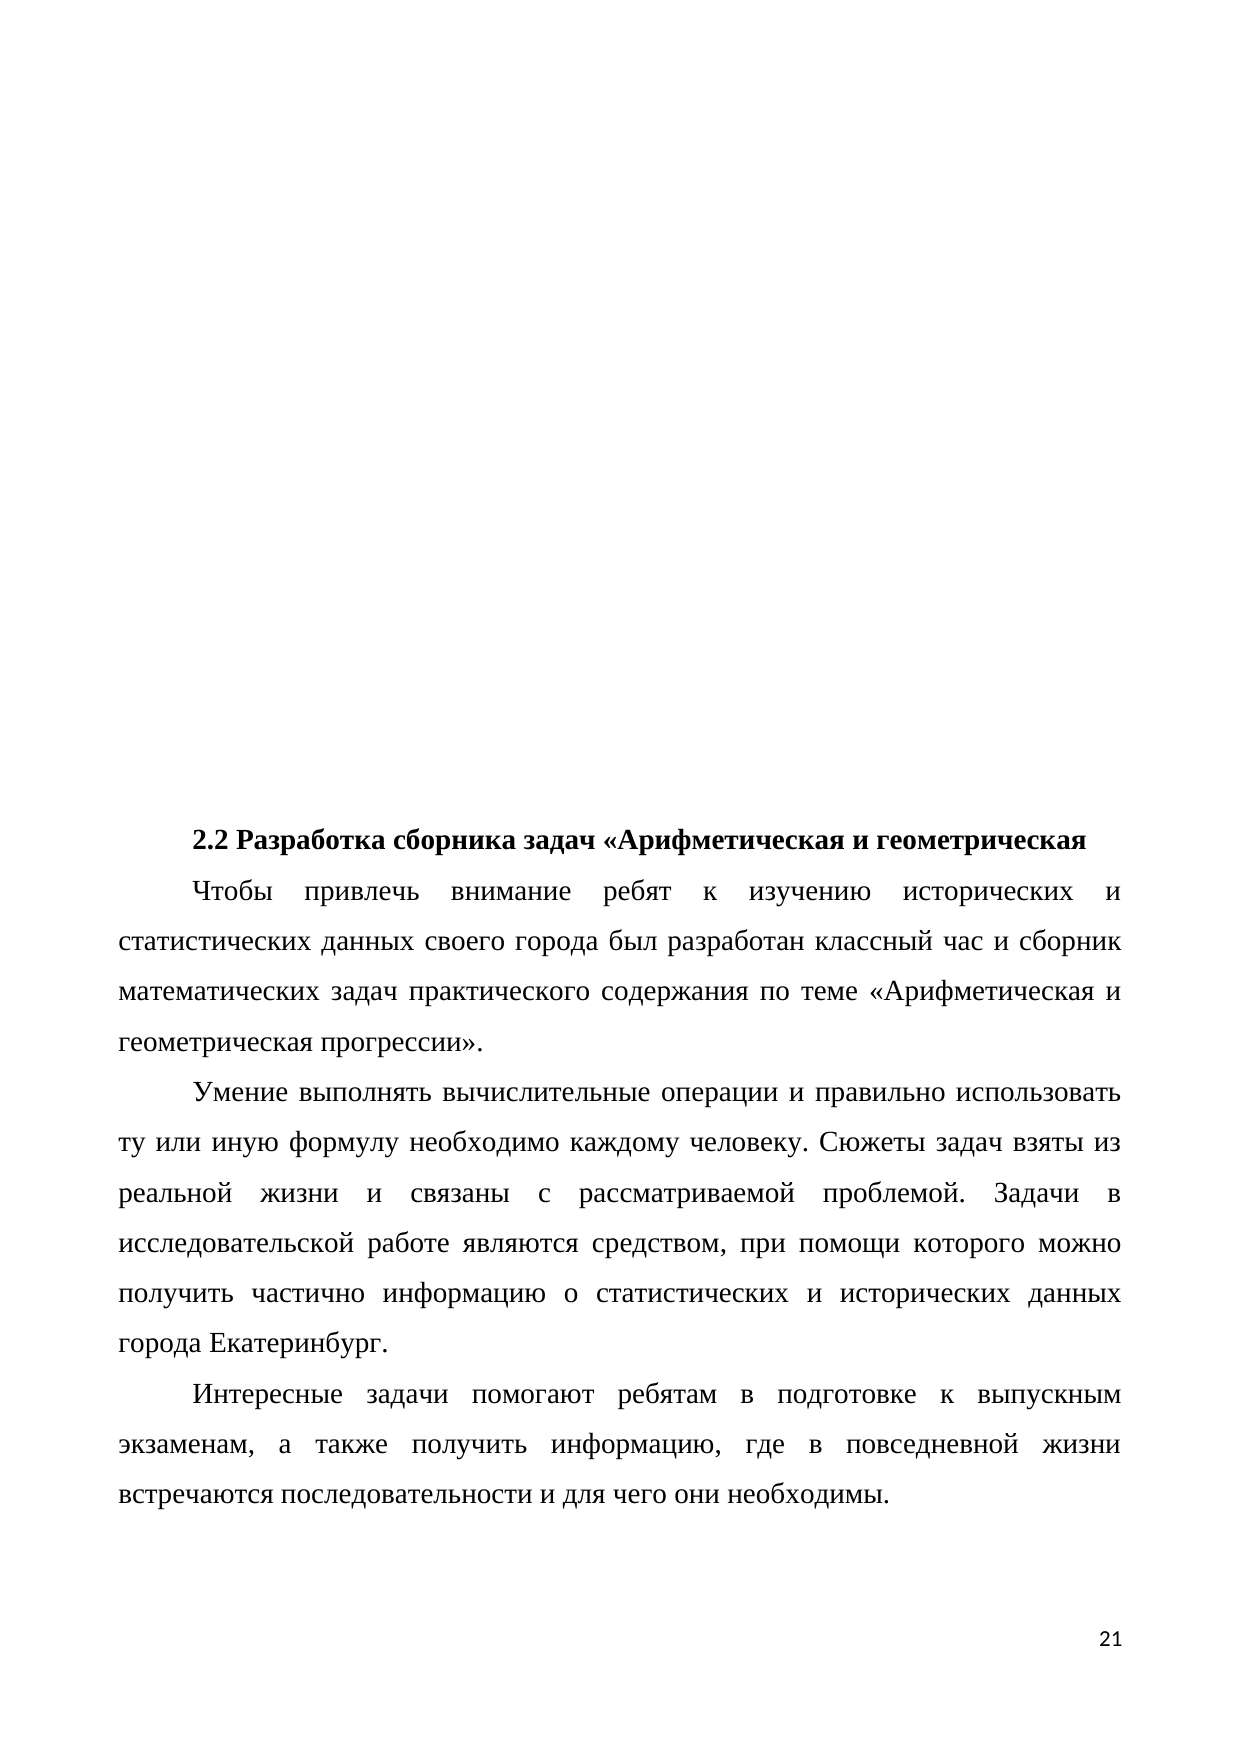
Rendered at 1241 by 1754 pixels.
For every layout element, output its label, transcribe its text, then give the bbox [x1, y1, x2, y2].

text Интересные задачи помогают ребятам в подготовке к выпускным экзаменам, а также получить информацию, где в повседневной жизни встречаются последовательности и для чего они необходимы. [118, 1376, 1122, 1510]
text Умение выполнять вычислительные операции и правильно использовать ту или иную формулу необходимо каждому человеку. Сюжеты задач взяты из реальной жизни и связаны с рассматриваемой проблемой. Задачи в исследовательской работе являются средством, при помощи которого можно получить частично информацию о статистических и исторических данных города Екатеринбург. [118, 1074, 1122, 1359]
text 2.2 Разработка сборника задач «Арифметическая и геометрическая [118, 822, 1122, 856]
text Чтобы привлечь внимание ребят к изучению исторических и статистических данных своего города был разработан классный час и сборник математических задач практического содержания по теме «Арифметическая и геометрическая прогрессии». [118, 873, 1122, 1057]
